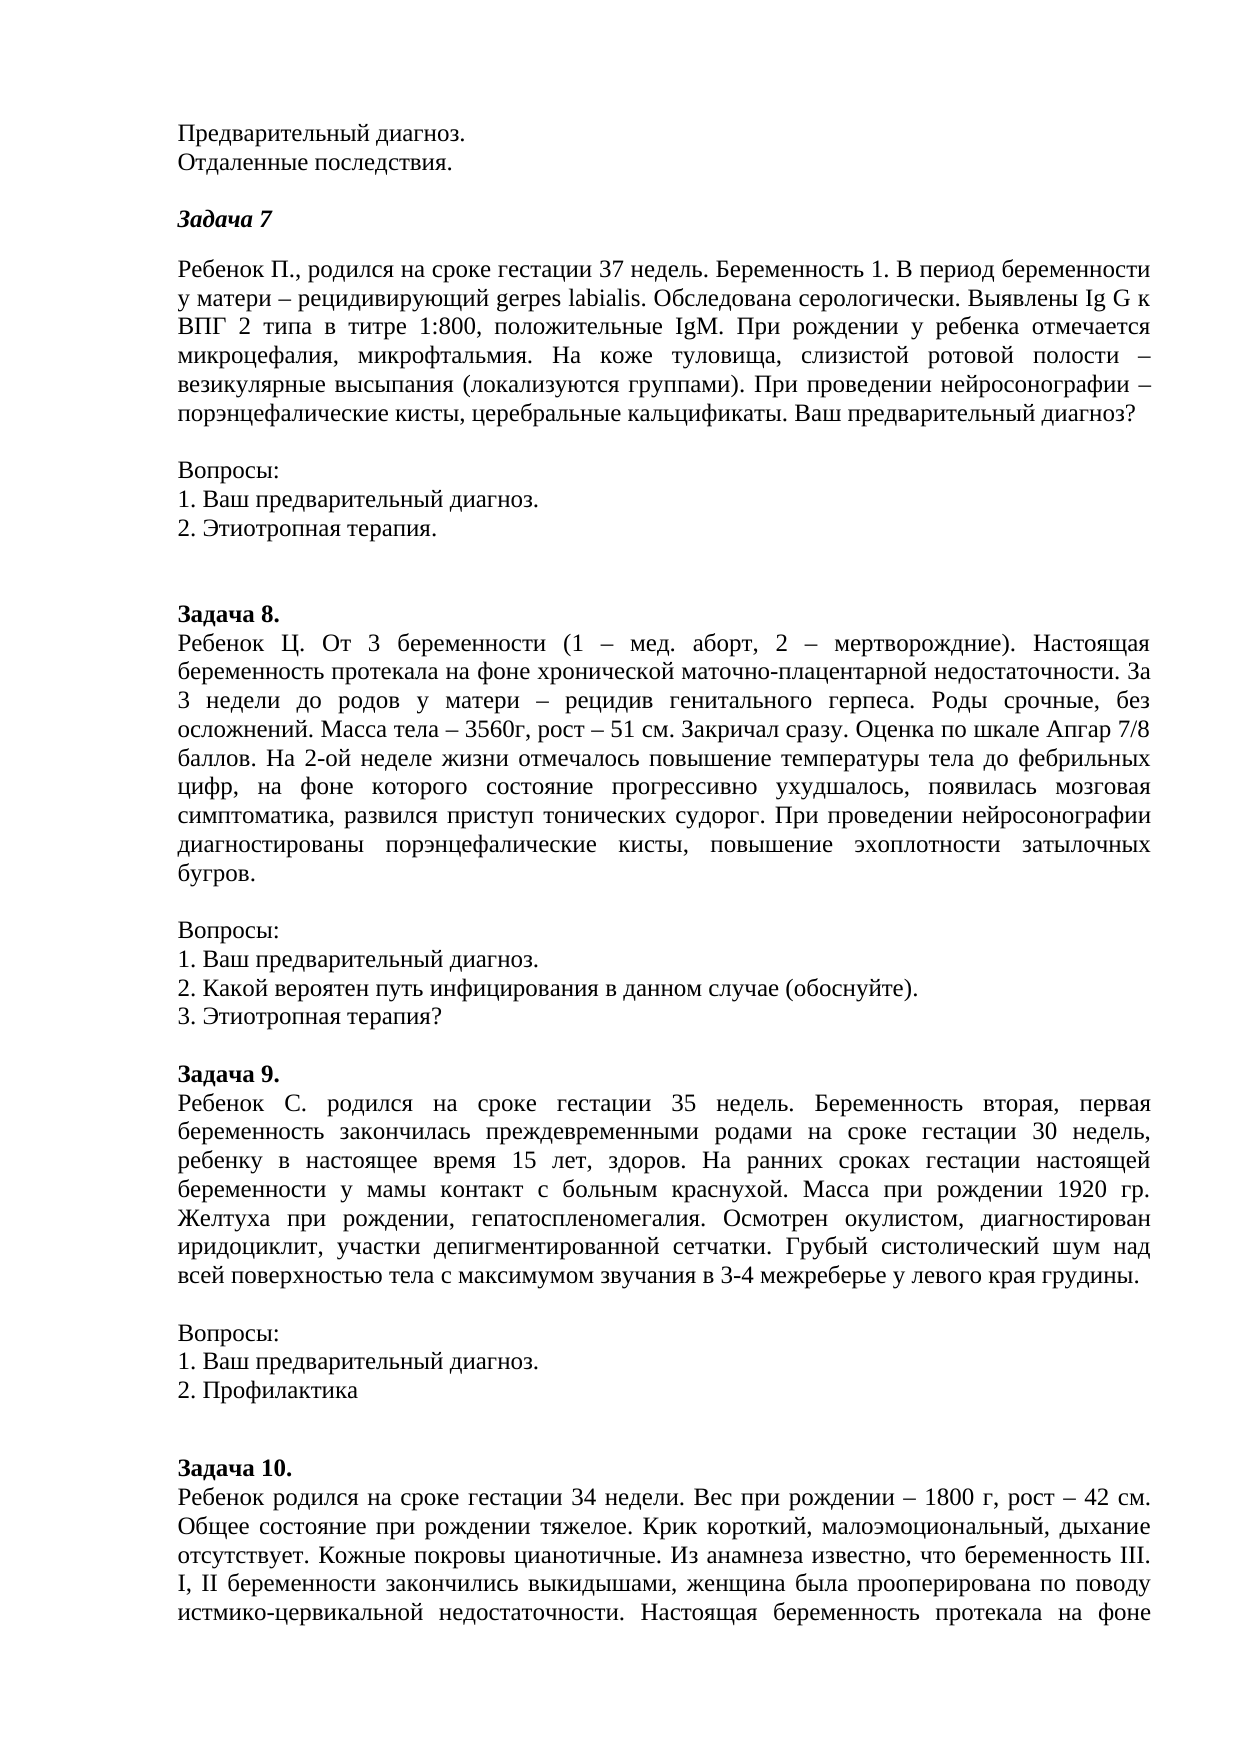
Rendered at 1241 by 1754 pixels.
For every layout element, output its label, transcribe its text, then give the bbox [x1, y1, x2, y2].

text 3. Этиотропная терапия? [177, 1001, 1152, 1030]
text 1. Ваш предварительный диагноз. [177, 1346, 1152, 1375]
text Задача 7 [177, 204, 1152, 233]
text Вопросы: [177, 1318, 1152, 1346]
text Предварительный диагноз. [177, 118, 1152, 147]
text 2. Какой вероятен путь инфицирования в данном случае (обоснуйте). [177, 973, 1152, 1001]
text Ребенок С. родился на сроке гестации 35 недель. Беременность вторая, первая беременность закончилась преждевременными родами на сроке гестации 30 недель, ребенку в настоящее время 15 лет, здоров. На ранних сроках гестации настоящей беременности у мамы контакт с больным краснухой. Масса при рождении 1920 гр. Желтуха при рождении, гепатоспленомегалия. Осмотрен окулистом, диагностирован иридоциклит, участки депигментированной сетчатки. Грубый систолический шум над всей поверхностью тела с максимумом звучания в 3-4 межреберье у левого края грудины. [177, 1088, 1152, 1289]
text Задача 8. [177, 599, 1152, 628]
text 2. Этиотропная терапия. [177, 513, 1152, 541]
text Вопросы: [177, 915, 1152, 944]
text 1. Ваш предварительный диагноз. [177, 944, 1152, 973]
text Ребенок П., родился на сроке гестации 37 недель. Беременность 1. В период беременности у матери – рецидивирующий gerpes labialis. Обследована серологически. Выявлены Ig G к ВПГ 2 типа в титре 1:800, положительные IgМ. При рождении у ребенка отмечается микроцефалия, микрофтальмия. На коже туловища, слизистой ротовой полости – везикулярные высыпания (локализуются группами). При проведении нейросонографии – порэнцефалические кисты, церебральные кальцификаты. Ваш предварительный диагноз? [177, 254, 1152, 426]
text 2. Профилактика [177, 1375, 1152, 1404]
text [177, 1482, 1152, 1626]
text Задача 10. [177, 1453, 1152, 1482]
text Отдаленные последствия. [177, 147, 1152, 176]
text Ребенок Ц. От 3 беременности (1 – мед. аборт, 2 – мертворождние). Настоящая беременность протекала на фоне хронической маточно-плацентарной недостаточности. За 3 недели до родов у матери – рецидив генитального герпеса. Роды срочные, без осложнений. Масса тела – 3560г, рост – 51 см. Закричал сразу. Оценка по шкале Апгар 7/8 баллов. На 2-ой неделе жизни отмечалось повышение температуры тела до фебрильных цифр, на фоне которого состояние прогрессивно ухудшалось, появилась мозговая симптоматика, развился приступ тонических судорог. При проведении нейросонографии диагностированы порэнцефалические кисты, повышение эхоплотности затылочных бугров. [177, 628, 1152, 886]
text Вопросы: [177, 455, 1152, 484]
text 1. Ваш предварительный диагноз. [177, 484, 1152, 513]
text Задача 9. [177, 1059, 1152, 1088]
